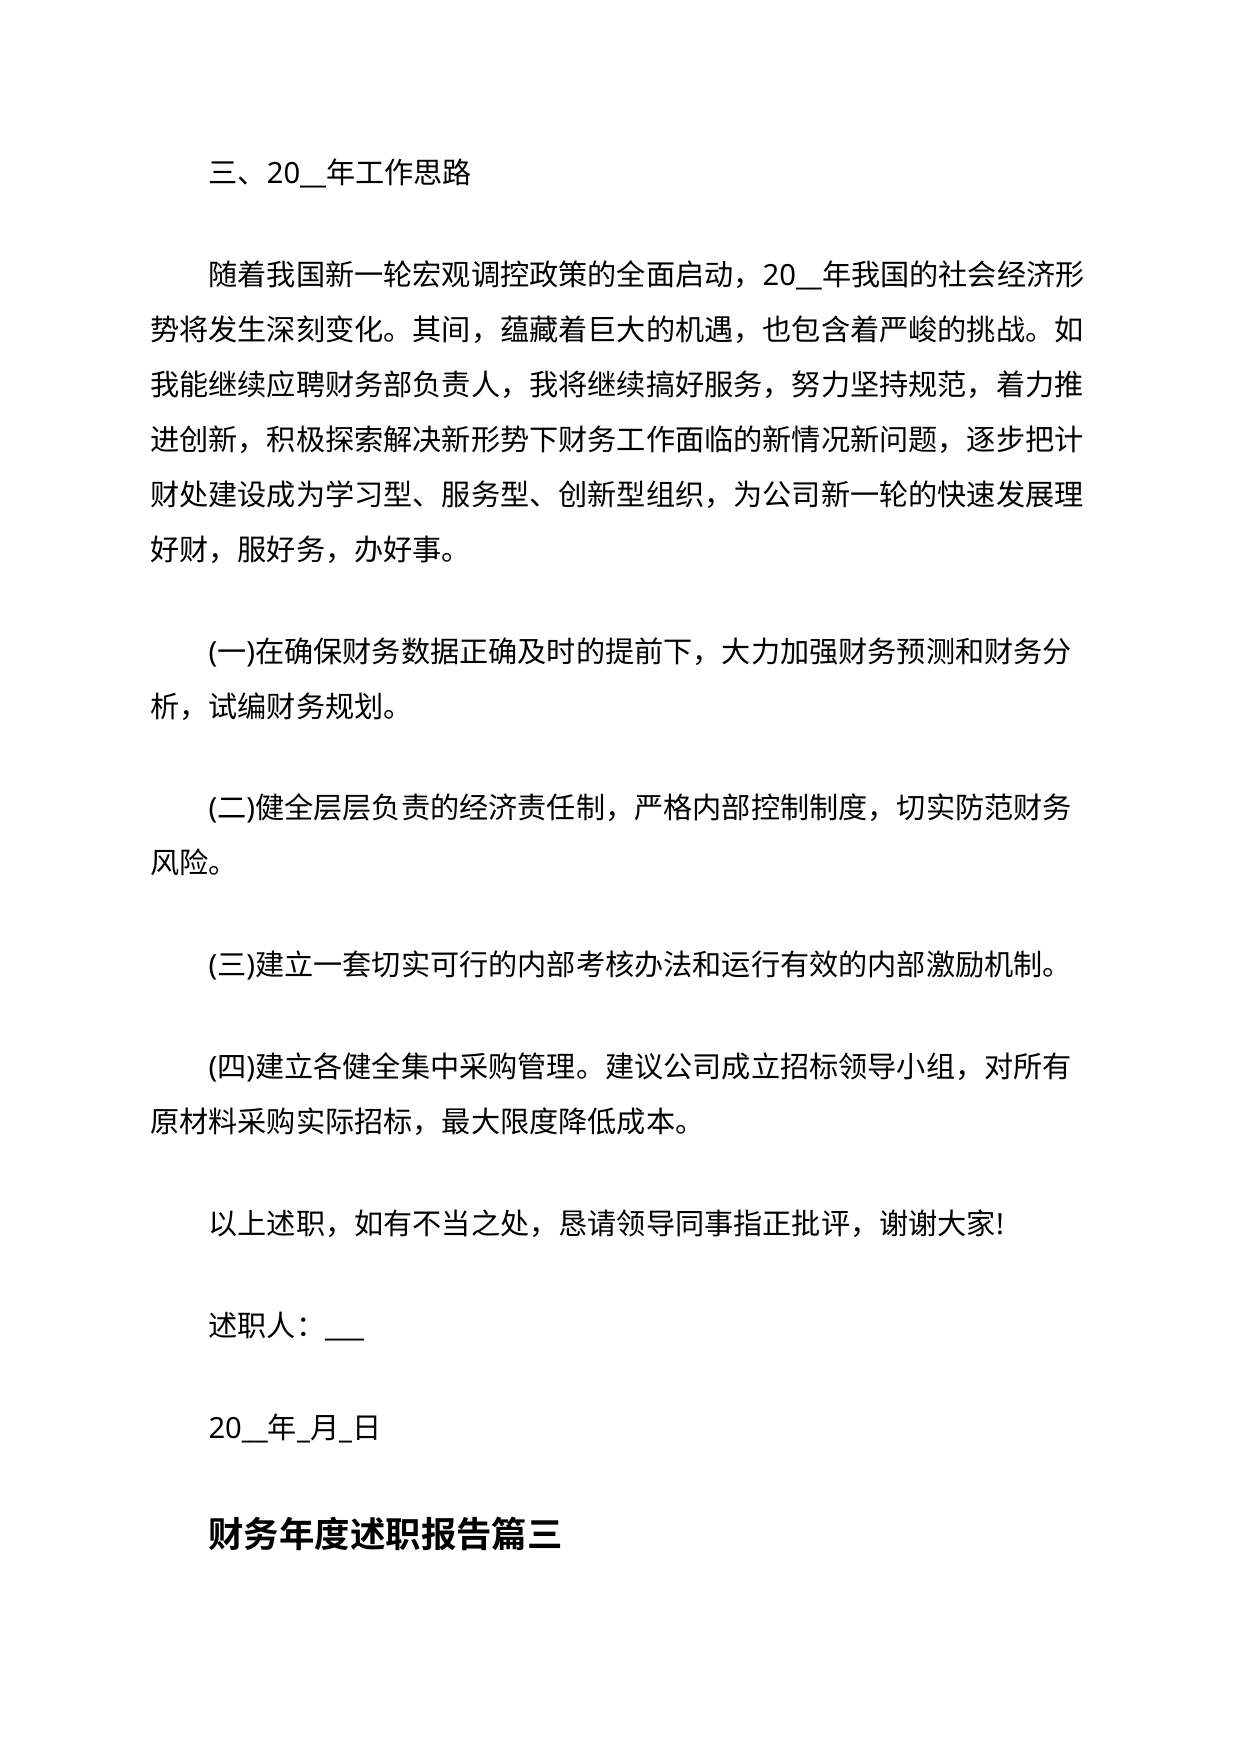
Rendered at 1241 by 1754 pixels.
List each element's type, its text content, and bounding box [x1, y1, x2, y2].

text 三、20__年工作思路 [150, 150, 1090, 192]
text (一)在确保财务数据正确及时的提前下，大力加强财务预测和财务分析，试编财务规划。 [150, 628, 1090, 726]
text 财务年度述职报告篇三 [150, 1507, 1090, 1558]
text 20__年_月_日 [150, 1404, 1090, 1447]
text 述职人：___ [150, 1303, 1090, 1345]
text (二)健全层层负责的经济责任制，严格内部控制制度，切实防范财务风险。 [150, 785, 1090, 882]
text 以上述职，如有不当之处，恳请领导同事指正批评，谢谢大家! [150, 1201, 1090, 1243]
text (四)建立各健全集中采购管理。建议公司成立招标领导小组，对所有原材料采购实际招标，最大限度降低成本。 [150, 1044, 1090, 1141]
text 随着我国新一轮宏观调控政策的全面启动，20__年我国的社会经济形势将发生深刻变化。其间，蕴藏着巨大的机遇，也包含着严峻的挑战。如我能继续应聘财务部负责人，我将继续搞好服务，努力坚持规范，着力推进创新，积极探索解决新形势下财务工作面临的新情况新问题，逐步把计财处建设成为学习型、服务型、创新型组织，为公司新一轮的快速发展理好财，服好务，办好事。 [150, 252, 1090, 569]
text (三)建立一套切实可行的内部考核办法和运行有效的内部激励机制。 [150, 942, 1090, 984]
